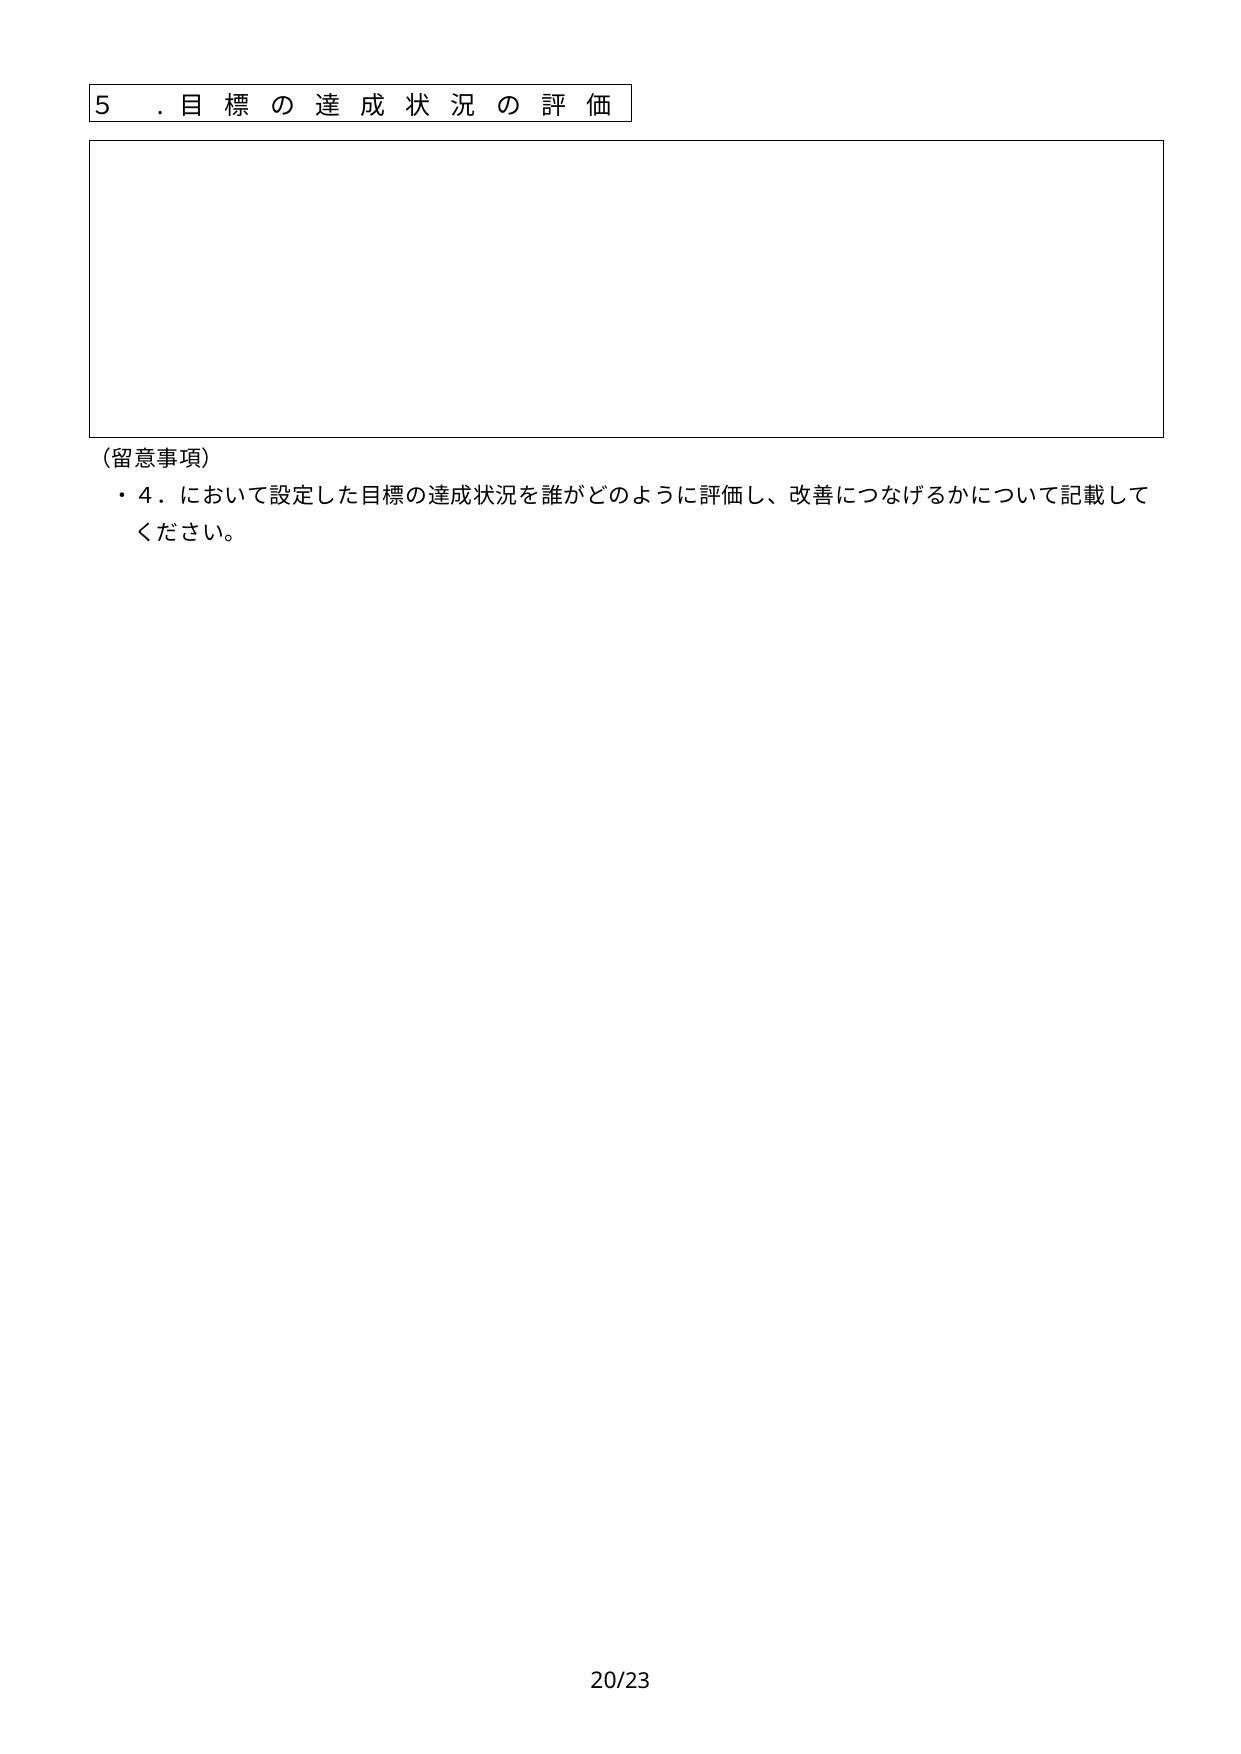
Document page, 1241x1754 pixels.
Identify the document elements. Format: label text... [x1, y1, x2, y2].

table_header [90, 141, 1163, 437]
text ５. 目標の達成状況の評価 [89, 66, 1151, 140]
text ・４．において設定した目標の達成状況を誰がどのように評価し、改善につなげるかについて記載してください。 [103, 475, 1151, 549]
text （留意事項） [89, 438, 1151, 475]
